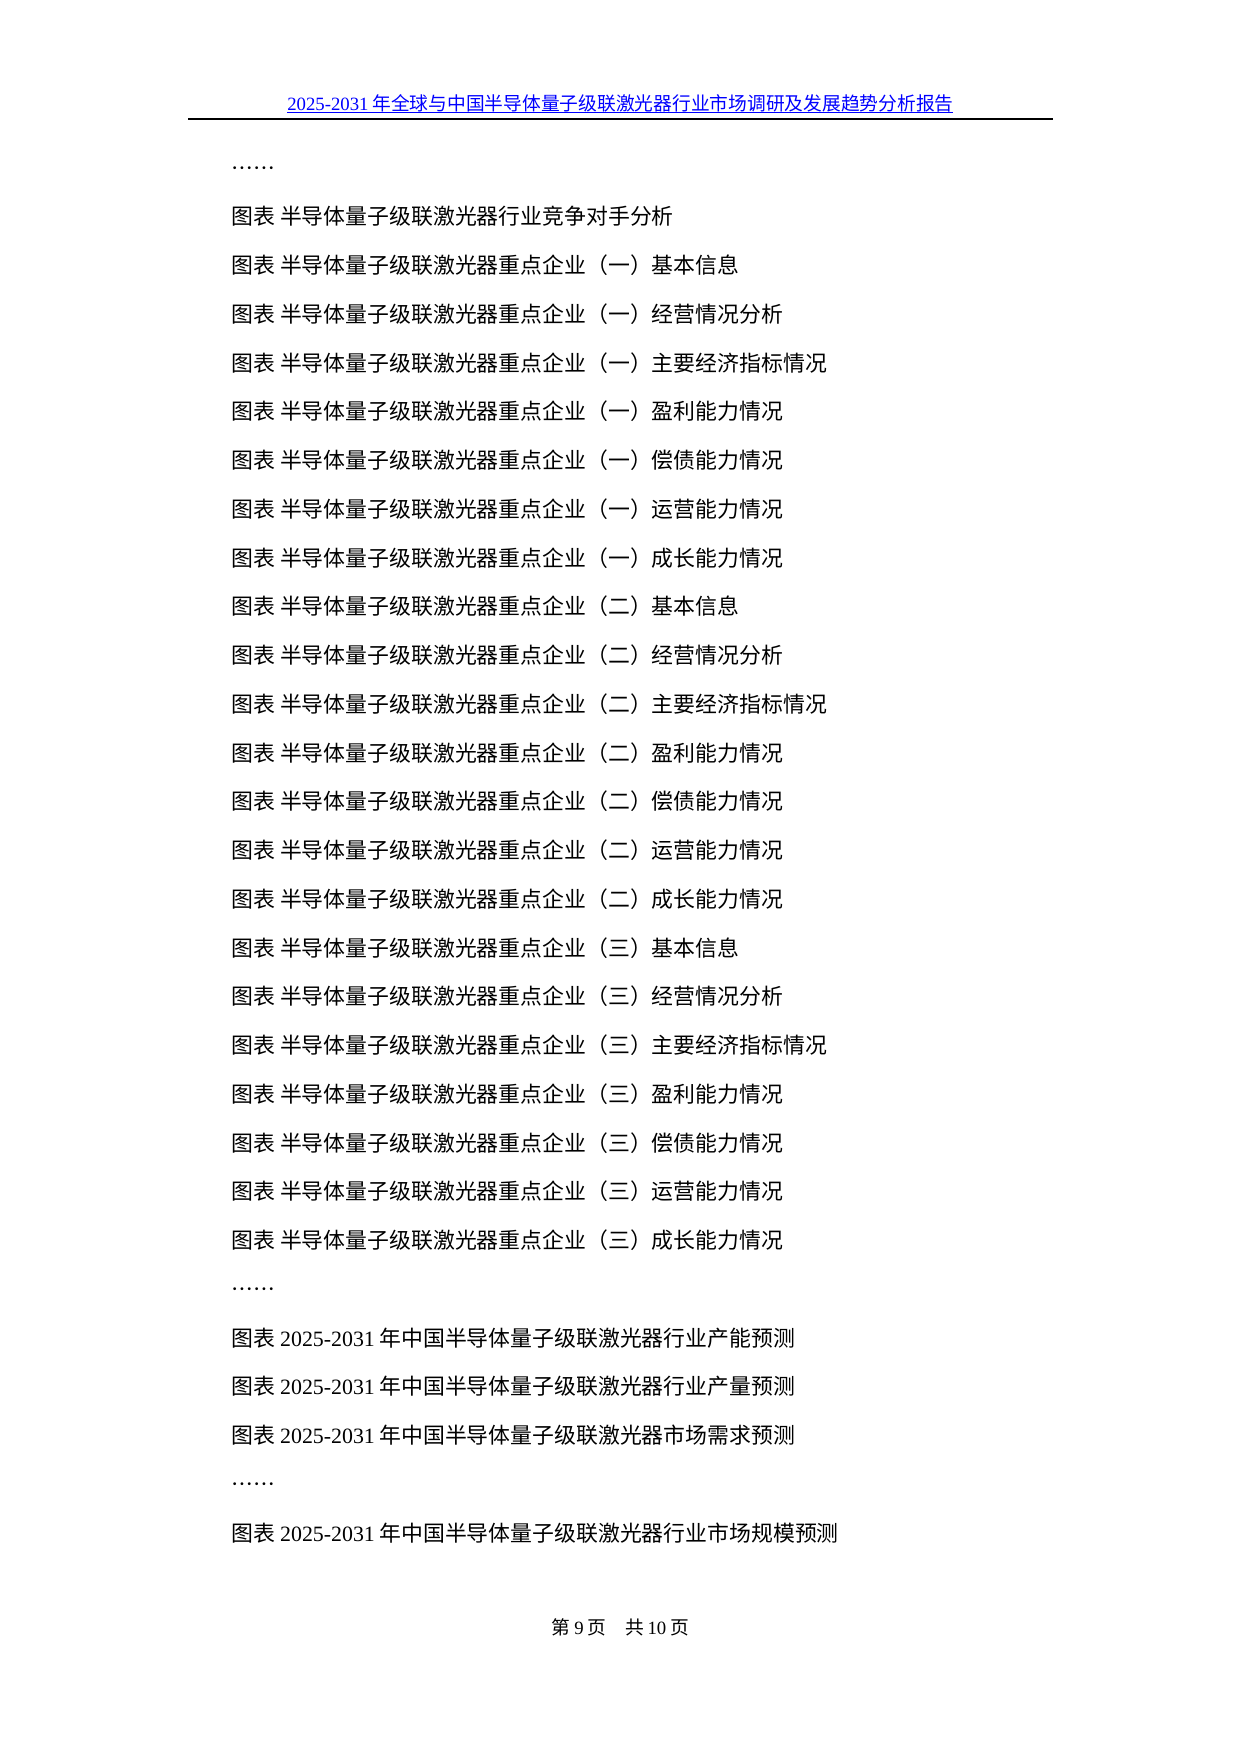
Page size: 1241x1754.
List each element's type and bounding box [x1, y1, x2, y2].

text [187, 150, 1053, 1548]
